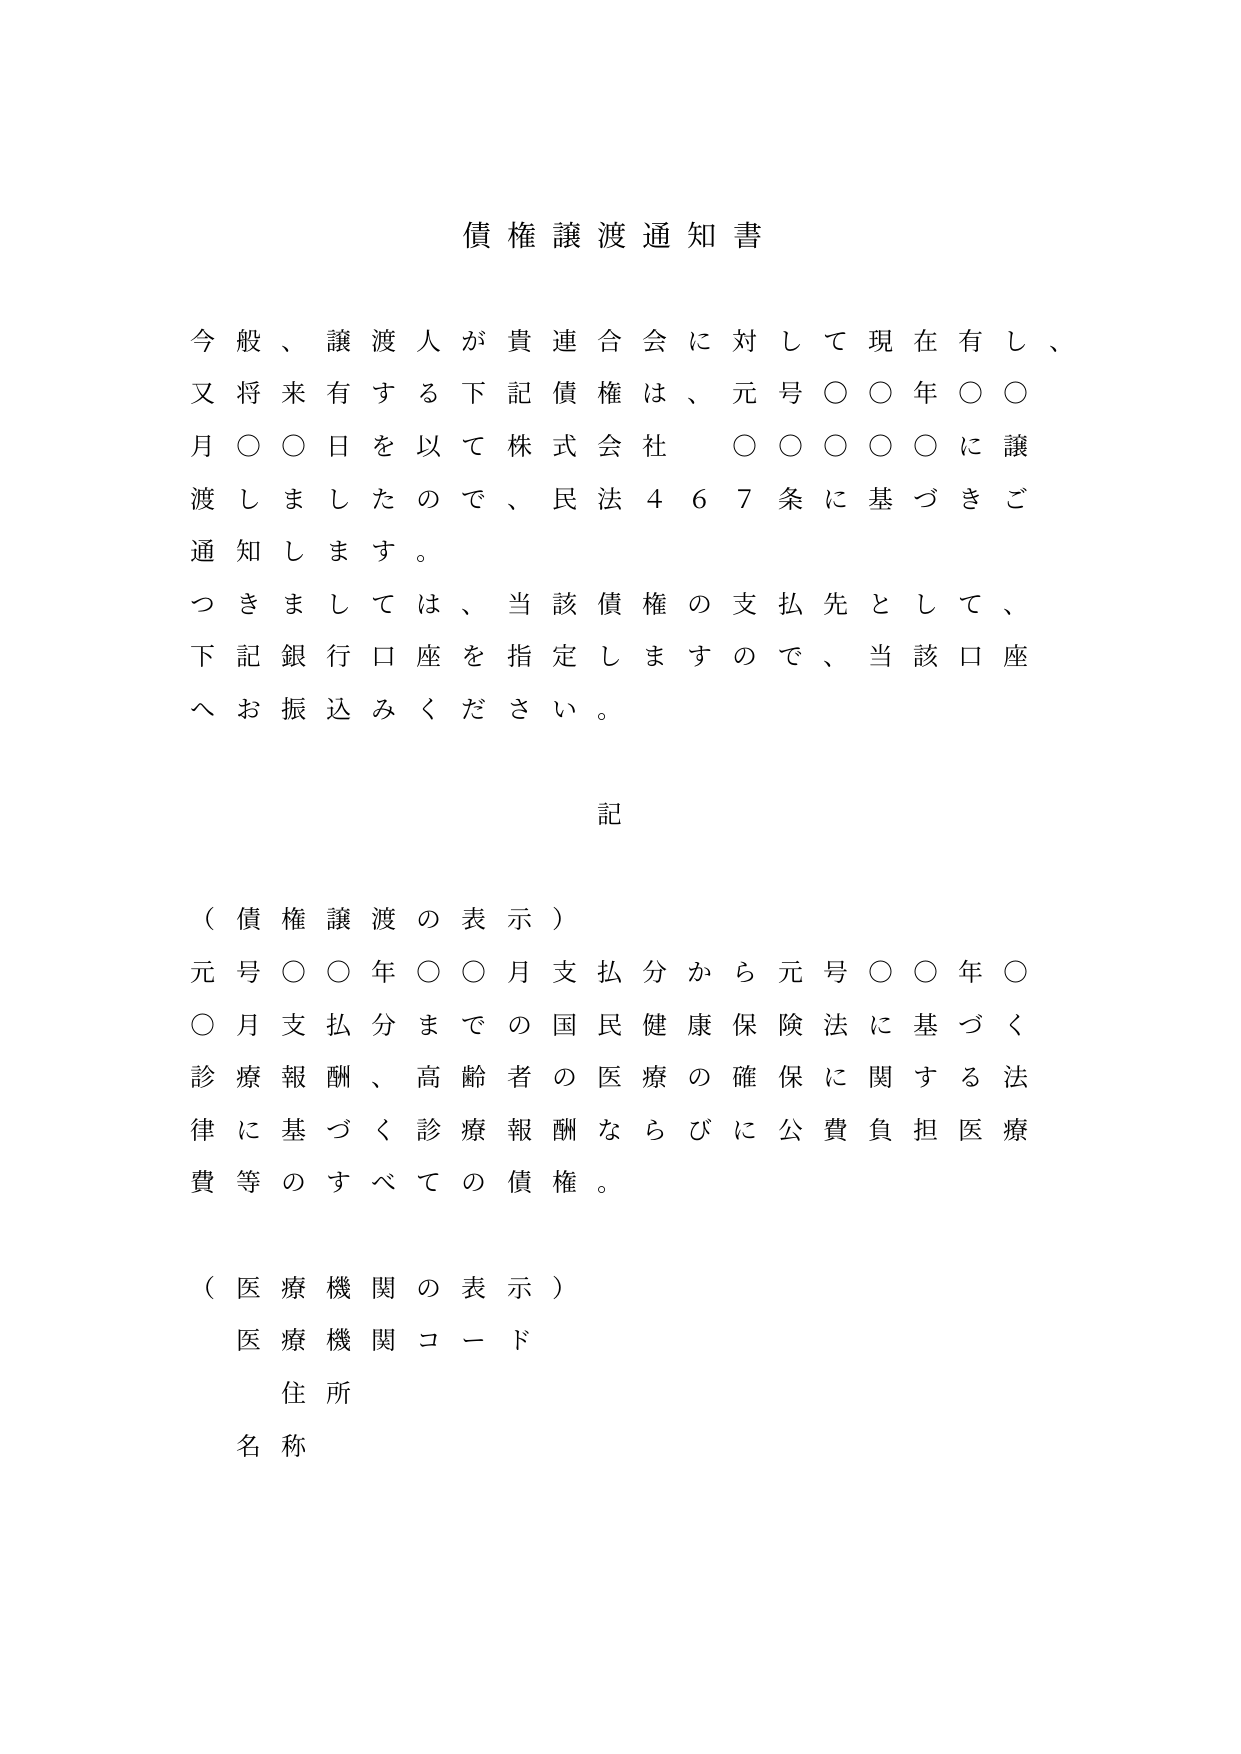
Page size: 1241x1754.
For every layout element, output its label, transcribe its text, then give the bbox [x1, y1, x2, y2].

text つきましては、当該債権の支払先として、下記銀行口座を指定しますので、当該口座へお振込みください。 [191, 576, 1049, 734]
text （医療機関の表示） [191, 1260, 1049, 1313]
text 今般、譲渡人が貴連合会に対して現在有し、又将来有する下記債権は、元号〇○年○○月○○日を以て株式会社 ○○○○○に譲渡しましたので、民法４６７条に基づきご通知します。 [191, 313, 1049, 576]
text 元号○○年○○月支払分から元号○○年○○月支払分までの国民健康保険法に基づく診療報酬、高齢者の医療の確保に関する法律に基づく診療報酬ならびに公費負担医療費等のすべての債権。 [191, 944, 1049, 1207]
text 記 [191, 787, 1049, 839]
text （債権譲渡の表示） [191, 892, 1049, 944]
text 債権譲渡通知書 [191, 208, 1049, 261]
text 名称 [191, 1418, 1049, 1470]
text 医療機関コード [191, 1313, 1049, 1365]
text 住所 [191, 1365, 1049, 1418]
